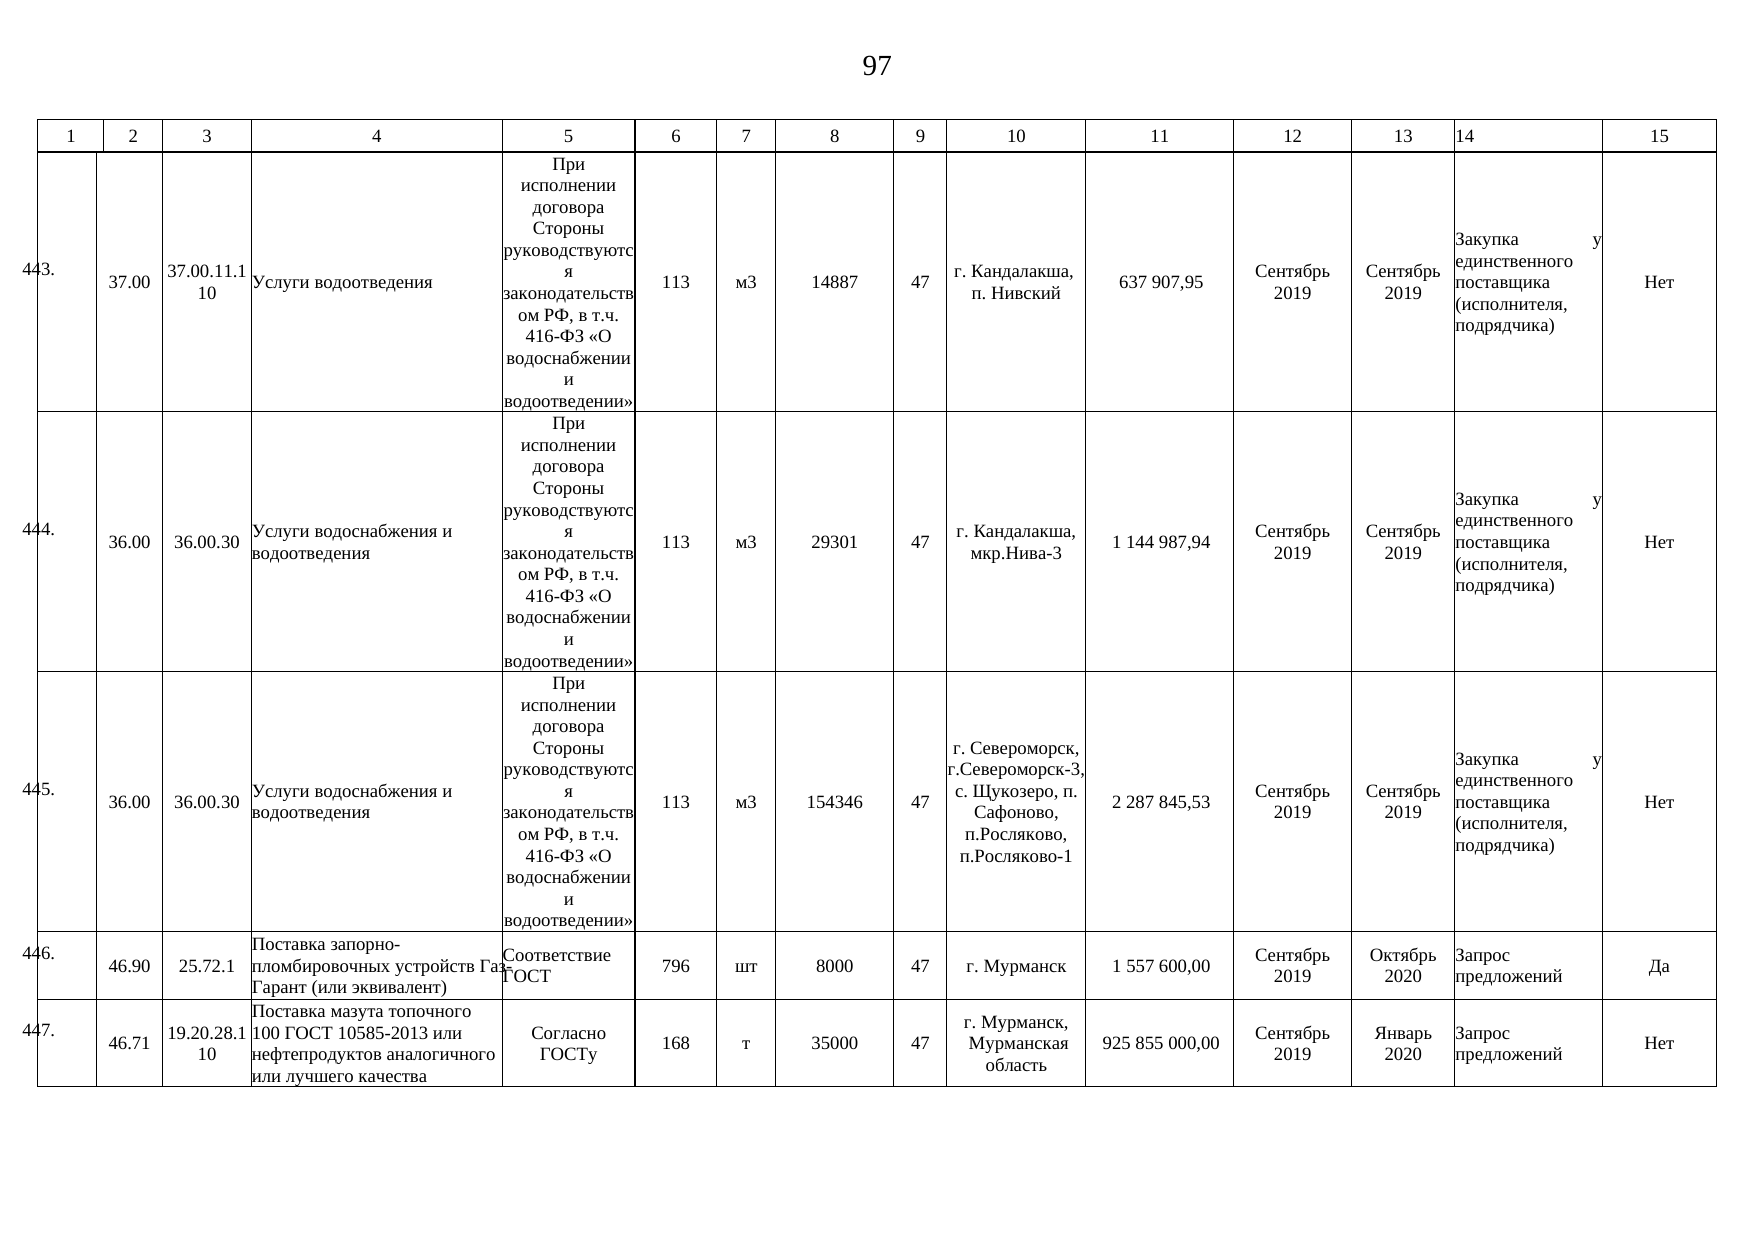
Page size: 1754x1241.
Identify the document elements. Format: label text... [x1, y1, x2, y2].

table_header 2 [104, 120, 162, 151]
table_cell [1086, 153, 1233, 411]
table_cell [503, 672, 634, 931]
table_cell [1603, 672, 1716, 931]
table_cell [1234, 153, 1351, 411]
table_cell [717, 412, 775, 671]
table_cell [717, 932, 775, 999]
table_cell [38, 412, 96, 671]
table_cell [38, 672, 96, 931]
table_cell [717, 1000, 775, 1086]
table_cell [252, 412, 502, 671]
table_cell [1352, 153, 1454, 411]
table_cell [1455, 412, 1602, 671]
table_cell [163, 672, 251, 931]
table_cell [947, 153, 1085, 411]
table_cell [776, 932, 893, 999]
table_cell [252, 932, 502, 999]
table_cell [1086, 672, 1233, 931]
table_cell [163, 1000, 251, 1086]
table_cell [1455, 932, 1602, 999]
table_header 4 [252, 120, 502, 151]
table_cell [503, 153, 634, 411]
table_header 15 [1603, 120, 1716, 151]
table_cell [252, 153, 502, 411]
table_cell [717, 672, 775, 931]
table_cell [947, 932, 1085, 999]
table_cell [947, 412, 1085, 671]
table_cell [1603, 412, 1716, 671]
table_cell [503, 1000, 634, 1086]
table_header 1 [38, 120, 103, 151]
table_header 5 [503, 120, 634, 151]
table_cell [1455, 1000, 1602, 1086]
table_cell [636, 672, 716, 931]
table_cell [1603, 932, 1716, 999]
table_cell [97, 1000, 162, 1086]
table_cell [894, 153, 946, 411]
table_header 12 [1234, 120, 1351, 151]
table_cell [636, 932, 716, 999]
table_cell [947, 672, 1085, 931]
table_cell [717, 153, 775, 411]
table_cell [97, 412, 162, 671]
table_header 10 [947, 120, 1085, 151]
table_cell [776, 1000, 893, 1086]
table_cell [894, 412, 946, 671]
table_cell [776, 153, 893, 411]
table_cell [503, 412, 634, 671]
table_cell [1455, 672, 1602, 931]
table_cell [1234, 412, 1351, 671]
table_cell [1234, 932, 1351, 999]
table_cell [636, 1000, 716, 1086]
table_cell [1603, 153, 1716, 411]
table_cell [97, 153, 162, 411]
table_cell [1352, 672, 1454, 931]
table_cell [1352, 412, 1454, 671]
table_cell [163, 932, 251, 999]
table_header 8 [776, 120, 893, 151]
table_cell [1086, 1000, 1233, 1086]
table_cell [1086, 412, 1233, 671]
table_header 9 [894, 120, 946, 151]
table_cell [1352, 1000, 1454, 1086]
table_header 13 [1352, 120, 1454, 151]
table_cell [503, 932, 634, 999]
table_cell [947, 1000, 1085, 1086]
table_header 11 [1086, 120, 1233, 151]
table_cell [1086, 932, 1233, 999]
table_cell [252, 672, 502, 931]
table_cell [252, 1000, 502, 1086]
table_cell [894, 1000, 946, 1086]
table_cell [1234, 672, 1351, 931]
table_header 6 [636, 120, 716, 151]
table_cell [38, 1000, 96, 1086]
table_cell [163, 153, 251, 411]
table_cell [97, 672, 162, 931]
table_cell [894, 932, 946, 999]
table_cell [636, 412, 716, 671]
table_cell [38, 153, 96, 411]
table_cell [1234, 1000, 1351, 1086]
table_header 14 [1455, 120, 1602, 151]
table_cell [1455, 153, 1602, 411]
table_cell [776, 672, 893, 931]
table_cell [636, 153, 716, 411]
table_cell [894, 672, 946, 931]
table_header 3 [163, 120, 251, 151]
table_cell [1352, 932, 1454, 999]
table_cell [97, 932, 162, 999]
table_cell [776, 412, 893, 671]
table_header 7 [717, 120, 775, 151]
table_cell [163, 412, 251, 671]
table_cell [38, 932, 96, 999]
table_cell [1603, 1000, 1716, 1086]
